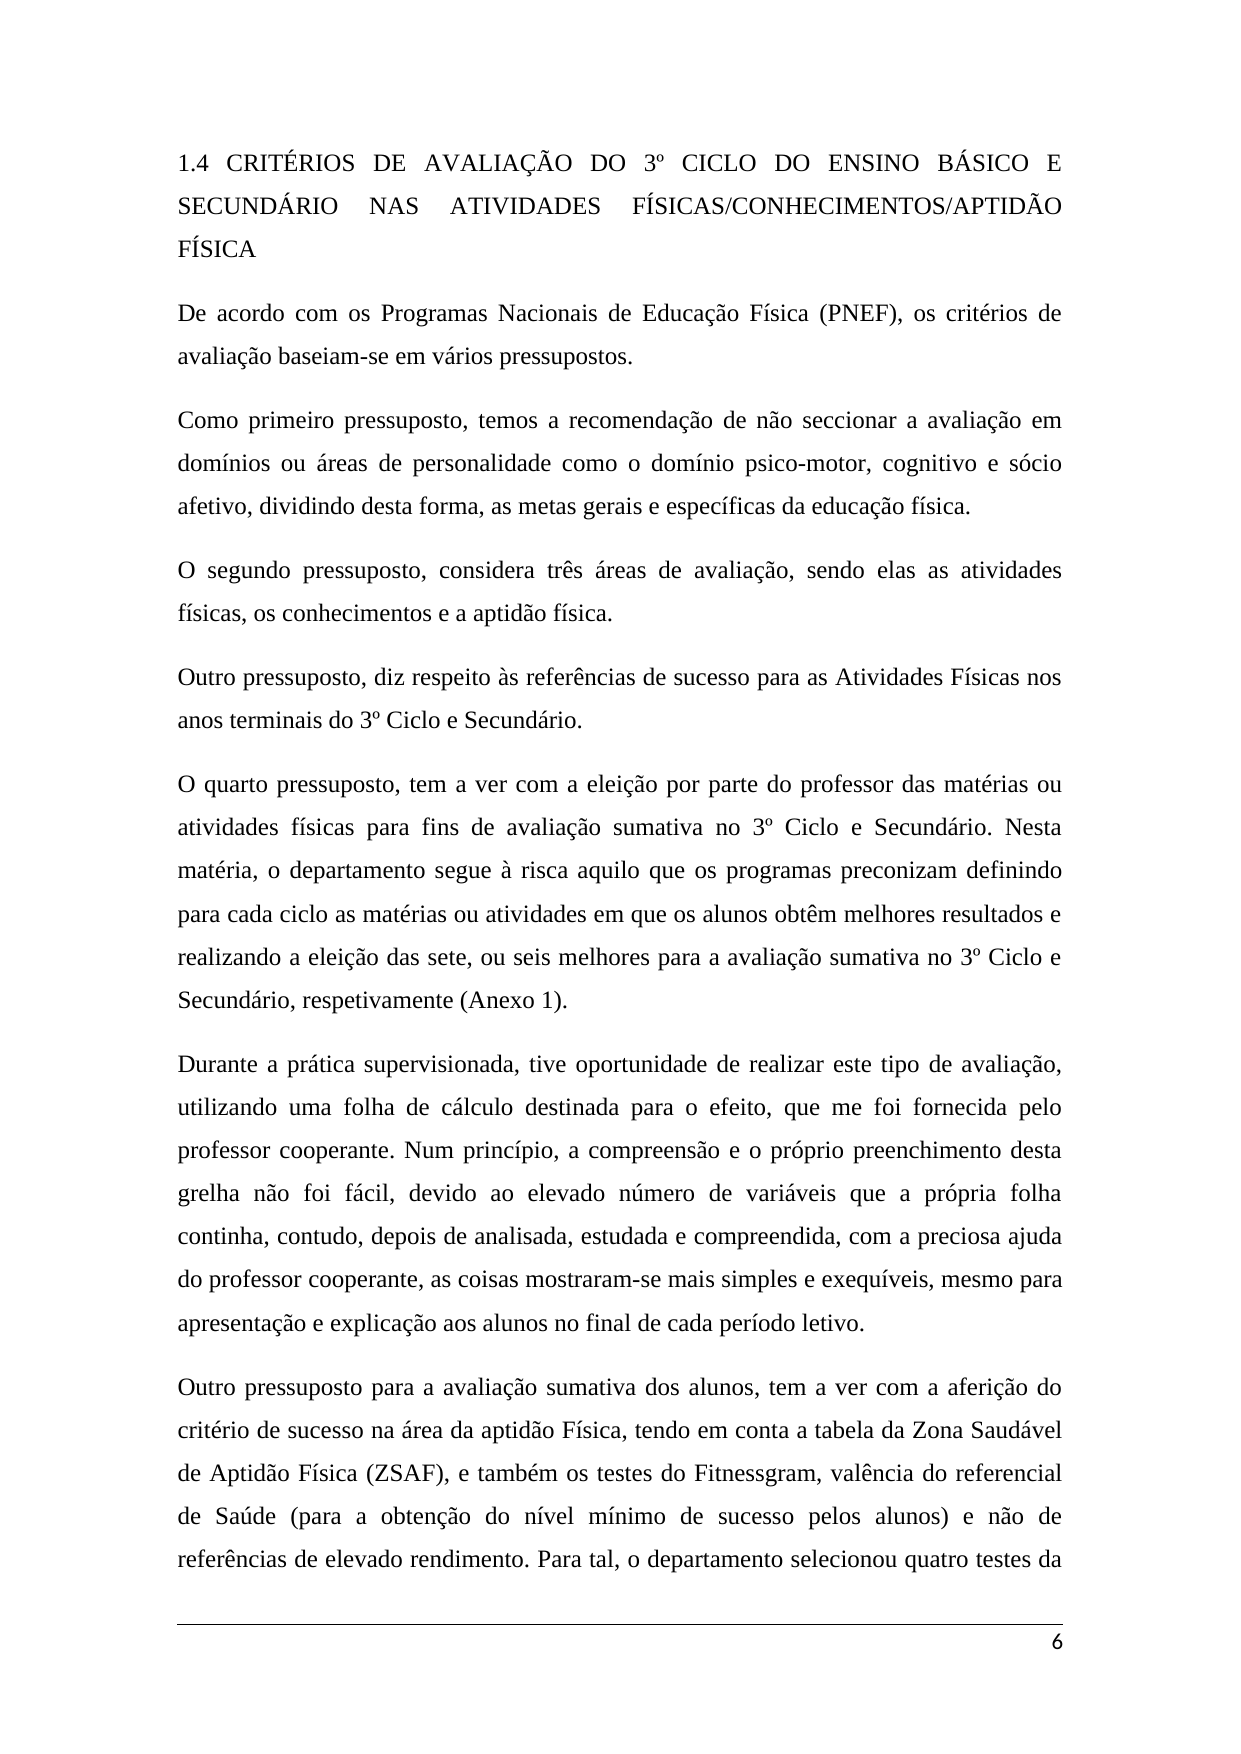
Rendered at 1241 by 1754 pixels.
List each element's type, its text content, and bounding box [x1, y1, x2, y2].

text Outro pressuposto, diz respeito às referências de sucesso para as Atividades Físicas nos anos terminais do 3º Ciclo e Secundário. [177, 662, 1063, 734]
text O quarto pressuposto, tem a ver com a eleição por parte do professor das matérias ou atividades físicas para fins de avaliação sumativa no 3º Ciclo e Secundário. Nesta matéria, o departamento segue à risca aquilo que os programas preconizam definindo para cada ciclo as matérias ou atividades em que os alunos obtêm melhores resultados e realizando a eleição das sete, ou seis melhores para a avaliação sumativa no 3º Ciclo e Secundário, respetivamente (Anexo 1). [177, 769, 1063, 1014]
text Como primeiro pressuposto, temos a recomendação de não seccionar a avaliação em domínios ou áreas de personalidade como o domínio psico-motor, cognitivo e sócio afetivo, dividindo desta forma, as metas gerais e específicas da educação física. [177, 405, 1063, 520]
text Durante a prática supervisionada, tive oportunidade de realizar este tipo de avaliação, utilizando uma folha de cálculo destinada para o efeito, que me foi fornecida pelo professor cooperante. Num princípio, a compreensão e o próprio preenchimento desta grelha não foi fácil, devido ao elevado número de variáveis que a própria folha continha, contudo, depois de analisada, estudada e compreendida, com a preciosa ajuda do professor cooperante, as coisas mostraram-se mais simples e exequíveis, mesmo para apresentação e explicação aos alunos no final de cada período letivo. [177, 1049, 1063, 1336]
text 1.4 CRITÉRIOS DE AVALIAÇÃO DO 3º CICLO DO ENSINO BÁSICO E SECUNDÁRIO NAS ATIVIDADES FÍSICAS/CONHECIMENTOS/APTIDÃO FÍSICA [177, 148, 1063, 263]
text O segundo pressuposto, considera três áreas de avaliação, sendo elas as atividades físicas, os conhecimentos e a aptidão física. [177, 555, 1063, 627]
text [177, 1372, 1063, 1573]
text De acordo com os Programas Nacionais de Educação Física (PNEF), os critérios de avaliação baseiam-se em vários pressupostos. [177, 298, 1063, 370]
